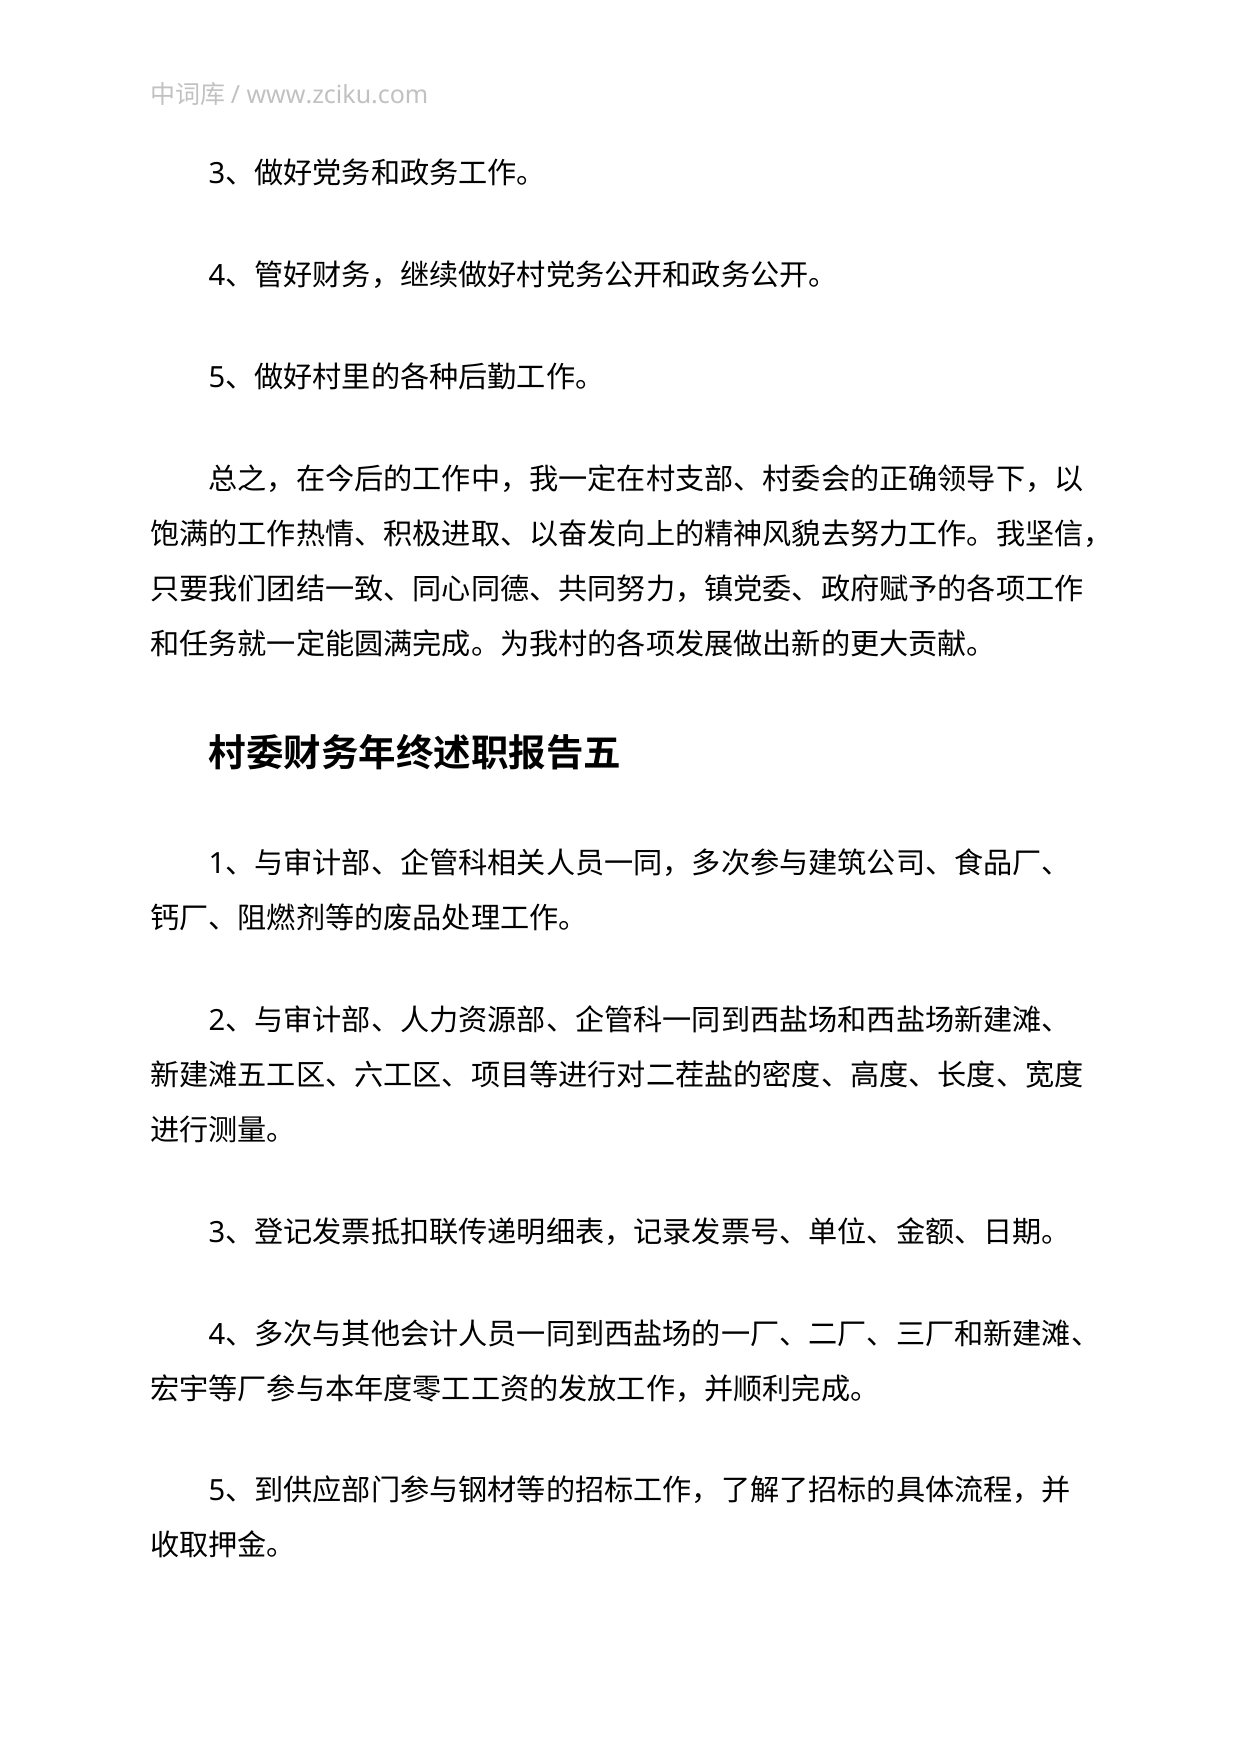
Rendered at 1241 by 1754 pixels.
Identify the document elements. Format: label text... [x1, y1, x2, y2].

text 村委财务年终述职报告五 [150, 722, 1090, 777]
text 4、管好财务，继续做好村党务公开和政务公开。 [150, 252, 1090, 294]
text 5、到供应部门参与钢材等的招标工作，了解了招标的具体流程，并收取押金。 [150, 1467, 1090, 1564]
text 4、多次与其他会计人员一同到西盐场的一厂、二厂、三厂和新建滩、宏宇等厂参与本年度零工工资的发放工作，并顺利完成。 [150, 1310, 1090, 1407]
text 总之，在今后的工作中，我一定在村支部、村委会的正确领导下，以饱满的工作热情、积极进取、以奋发向上的精神风貌去努力工作。我坚信，只要我们团结一致、同心同德、共同努力，镇党委、政府赋予的各项工作和任务就一定能圆满完成。为我村的各项发展做出新的更大贡献。 [150, 456, 1090, 663]
text 5、做好村里的各种后勤工作。 [150, 354, 1090, 396]
text 1、与审计部、企管科相关人员一同，多次参与建筑公司、食品厂、钙厂、阻燃剂等的废品处理工作。 [150, 840, 1090, 937]
text 2、与审计部、人力资源部、企管科一同到西盐场和西盐场新建滩、新建滩五工区、六工区、项目等进行对二茬盐的密度、高度、长度、宽度进行测量。 [150, 997, 1090, 1149]
text 3、做好党务和政务工作。 [150, 150, 1090, 192]
text 3、登记发票抵扣联传递明细表，记录发票号、单位、金额、日期。 [150, 1208, 1090, 1251]
